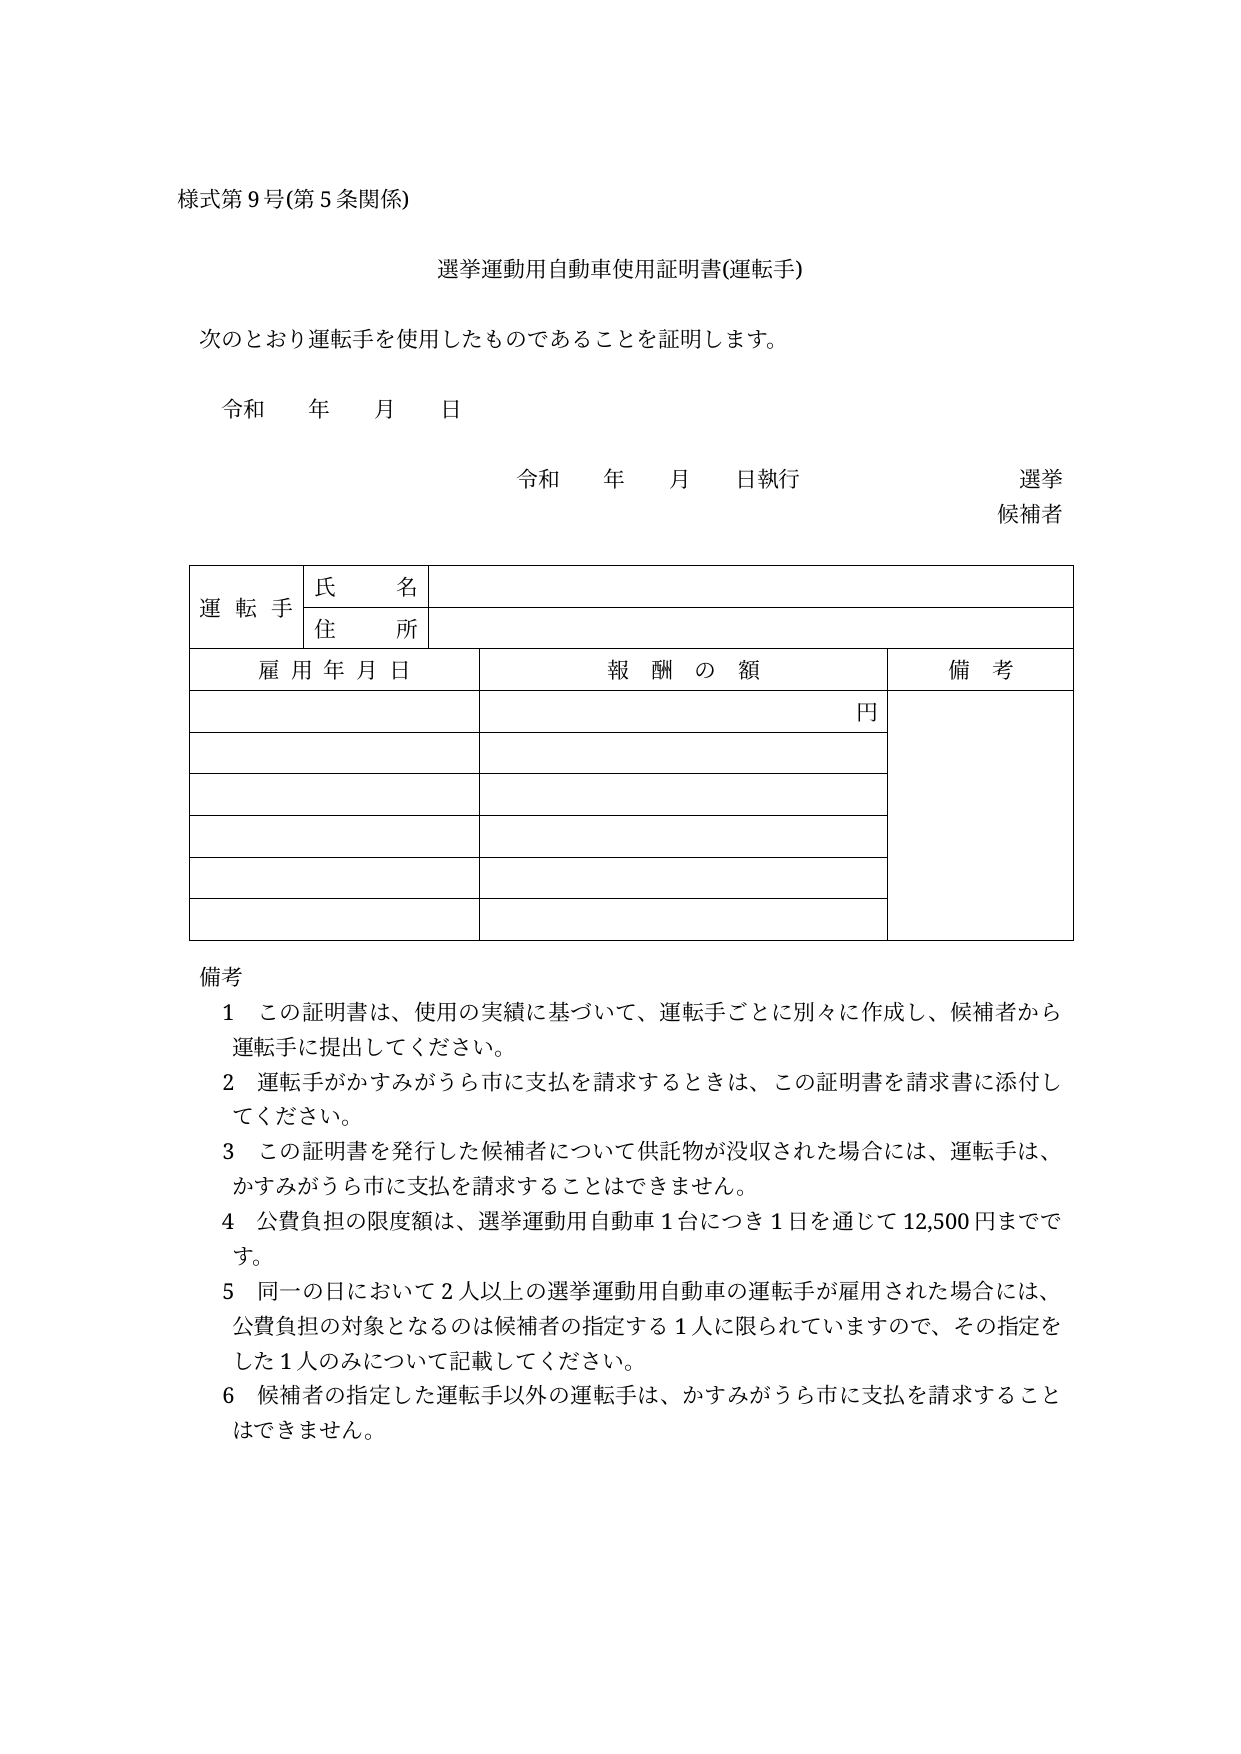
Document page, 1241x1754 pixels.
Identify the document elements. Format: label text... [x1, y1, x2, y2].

text 候補者 [177, 495, 1063, 530]
table_cell [190, 858, 479, 898]
text 様式第9号(第5条関係) [177, 181, 1063, 216]
text 令和 年 月 日執行 選挙 [177, 460, 1063, 495]
table_cell [480, 774, 887, 815]
text 備考 [177, 958, 1063, 993]
table_cell [429, 608, 1073, 648]
table_header 氏名 [304, 566, 428, 607]
table_header [429, 566, 1073, 607]
text 1 この証明書は、使用の実績に基づいて、運転手ごとに別々に作成し、候補者から運転手に提出してください。 [177, 993, 1063, 1063]
text 5 同一の日において2人以上の選挙運動用自動車の運転手が雇用された場合には、公費負担の対象となるのは候補者の指定する1人に限られていますので、その指定をした1人のみについて記載してください。 [177, 1272, 1063, 1377]
table_cell 備考 [888, 649, 1073, 690]
text 3 この証明書を発行した候補者について供託物が没収された場合には、運転手は、かすみがうら市に支払を請求することはできません。 [177, 1133, 1063, 1203]
text 令和 年 月 日 [177, 390, 1063, 425]
table_cell [480, 899, 887, 940]
table_cell [190, 691, 479, 732]
table_cell 雇用年月日 [190, 649, 479, 690]
text 4 公費負担の限度額は、選挙運動用自動車1台につき1日を通じて12,500円までです。 [177, 1203, 1063, 1272]
table_cell [190, 899, 479, 940]
text 2 運転手がかすみがうら市に支払を請求するときは、この証明書を請求書に添付してください。 [177, 1063, 1063, 1133]
table_cell [480, 858, 887, 898]
table_cell [888, 691, 1073, 940]
table_cell [480, 816, 887, 857]
table_header 運転手 [190, 566, 303, 648]
table_cell [190, 816, 479, 857]
table_cell 住所 [304, 608, 428, 648]
table_cell 報酬の額 [480, 649, 887, 690]
table_cell [190, 774, 479, 815]
text 6 候補者の指定した運転手以外の運転手は、かすみがうら市に支払を請求することはできません。 [177, 1377, 1063, 1447]
table_cell [190, 733, 479, 773]
text 次のとおり運転手を使用したものであることを証明します。 [177, 321, 1063, 356]
table_cell [480, 733, 887, 773]
table_cell 円 [480, 691, 887, 732]
text 選挙運動用自動車使用証明書(運転手) [177, 251, 1063, 286]
